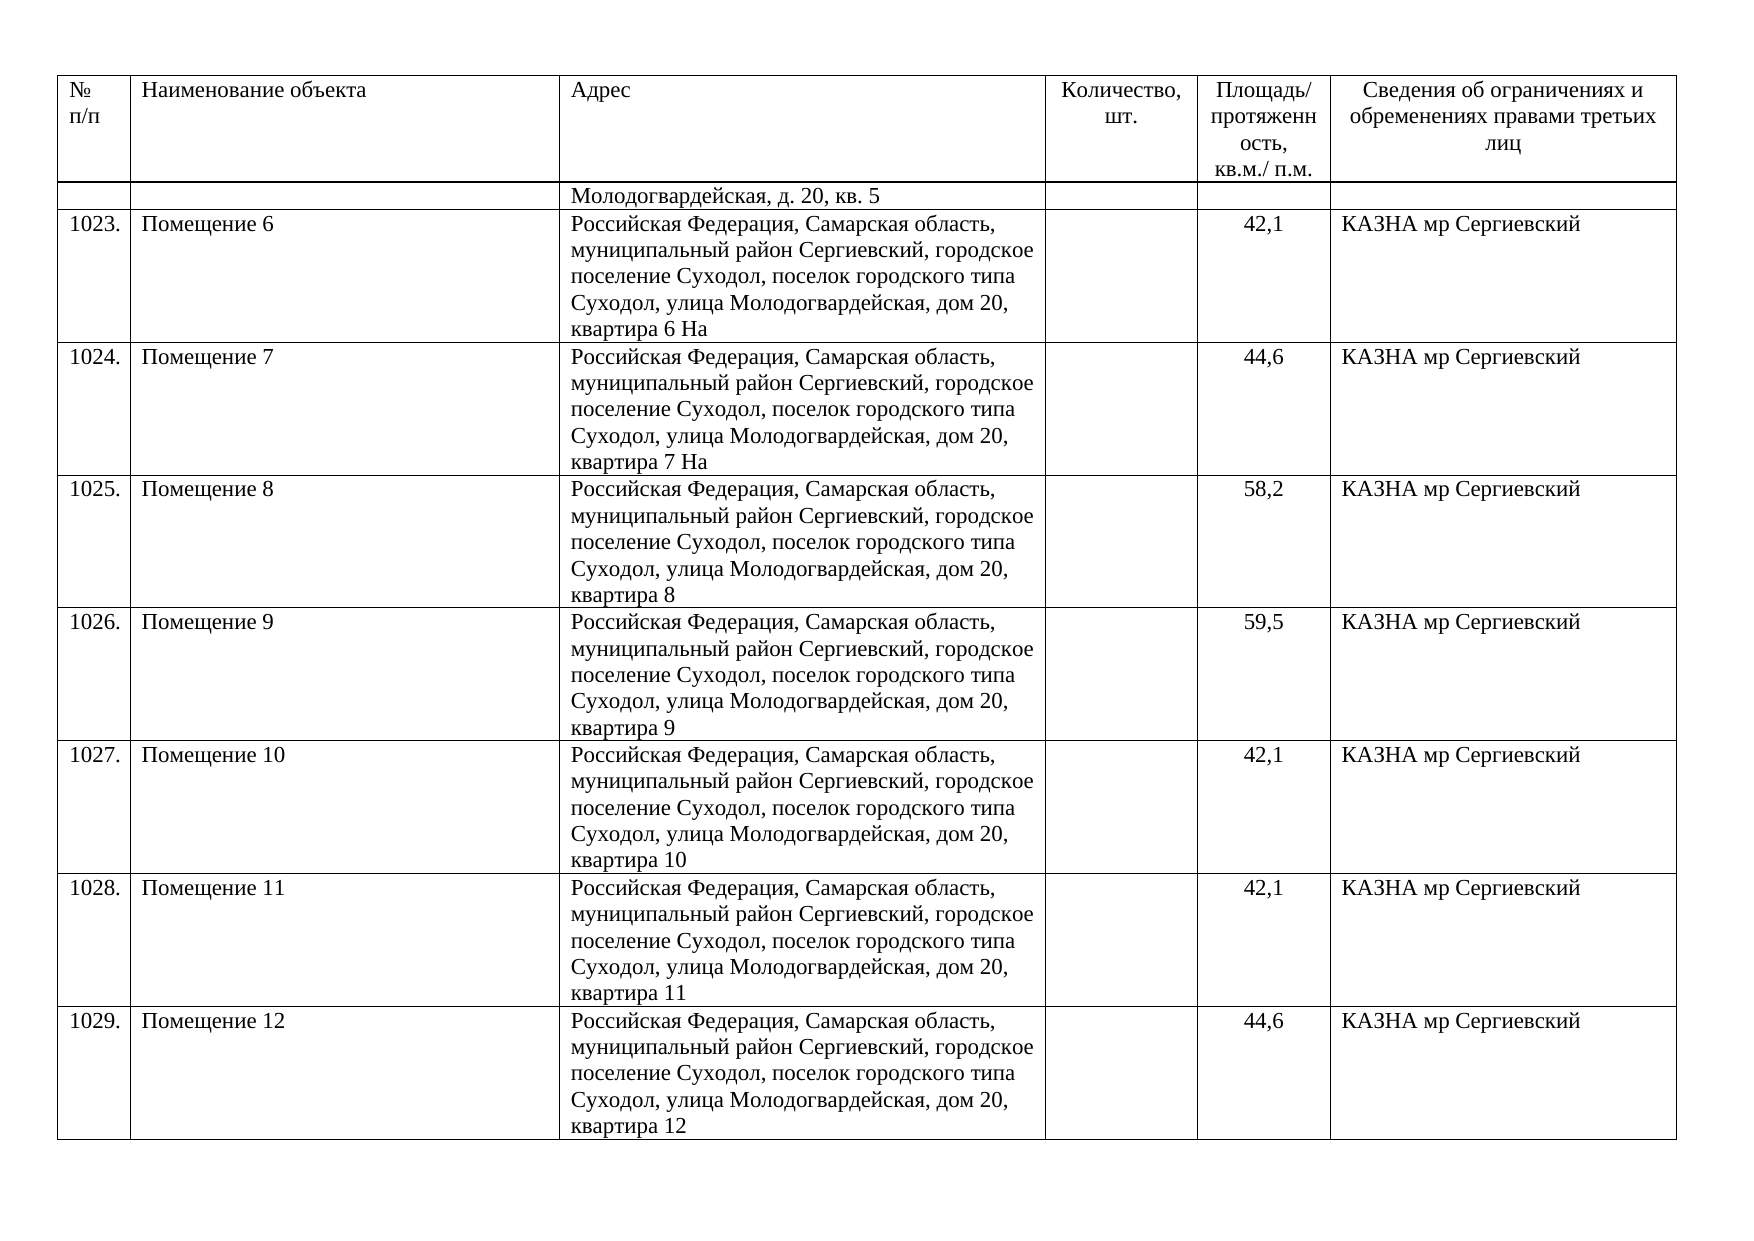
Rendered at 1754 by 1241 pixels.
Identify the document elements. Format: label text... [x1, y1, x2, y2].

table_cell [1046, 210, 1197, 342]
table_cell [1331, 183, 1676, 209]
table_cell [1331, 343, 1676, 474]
table_header Количество, шт. [1046, 76, 1197, 181]
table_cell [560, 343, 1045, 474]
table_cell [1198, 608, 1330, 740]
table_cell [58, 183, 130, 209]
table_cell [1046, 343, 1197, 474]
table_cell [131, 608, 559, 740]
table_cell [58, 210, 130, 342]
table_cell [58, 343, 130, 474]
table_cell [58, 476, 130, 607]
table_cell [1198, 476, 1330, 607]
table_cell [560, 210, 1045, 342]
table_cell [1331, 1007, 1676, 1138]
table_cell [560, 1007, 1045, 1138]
table_header Наименование объекта [131, 76, 559, 181]
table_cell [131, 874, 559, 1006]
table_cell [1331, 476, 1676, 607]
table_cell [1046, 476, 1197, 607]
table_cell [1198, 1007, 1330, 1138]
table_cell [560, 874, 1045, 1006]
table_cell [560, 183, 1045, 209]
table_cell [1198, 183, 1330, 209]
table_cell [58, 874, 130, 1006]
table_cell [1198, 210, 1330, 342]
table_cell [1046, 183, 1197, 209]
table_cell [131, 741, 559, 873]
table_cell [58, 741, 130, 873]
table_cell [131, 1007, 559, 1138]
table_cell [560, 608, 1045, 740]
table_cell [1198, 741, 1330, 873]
table_header № п/п [58, 76, 130, 181]
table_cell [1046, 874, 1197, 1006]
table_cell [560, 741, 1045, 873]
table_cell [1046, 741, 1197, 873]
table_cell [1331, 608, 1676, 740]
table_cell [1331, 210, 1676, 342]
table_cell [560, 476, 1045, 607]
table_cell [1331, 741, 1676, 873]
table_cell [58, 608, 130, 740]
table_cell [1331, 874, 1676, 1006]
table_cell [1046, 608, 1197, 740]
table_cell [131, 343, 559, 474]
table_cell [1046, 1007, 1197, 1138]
table_header Сведения об ограничениях и обременениях правами третьих лиц [1331, 76, 1676, 181]
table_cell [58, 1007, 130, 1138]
table_header Площадь/ протяженность, кв.м./ п.м. [1198, 76, 1330, 181]
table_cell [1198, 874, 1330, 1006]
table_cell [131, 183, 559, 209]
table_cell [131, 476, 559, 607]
table_header Адрес [560, 76, 1045, 181]
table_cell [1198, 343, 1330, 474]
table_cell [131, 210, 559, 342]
